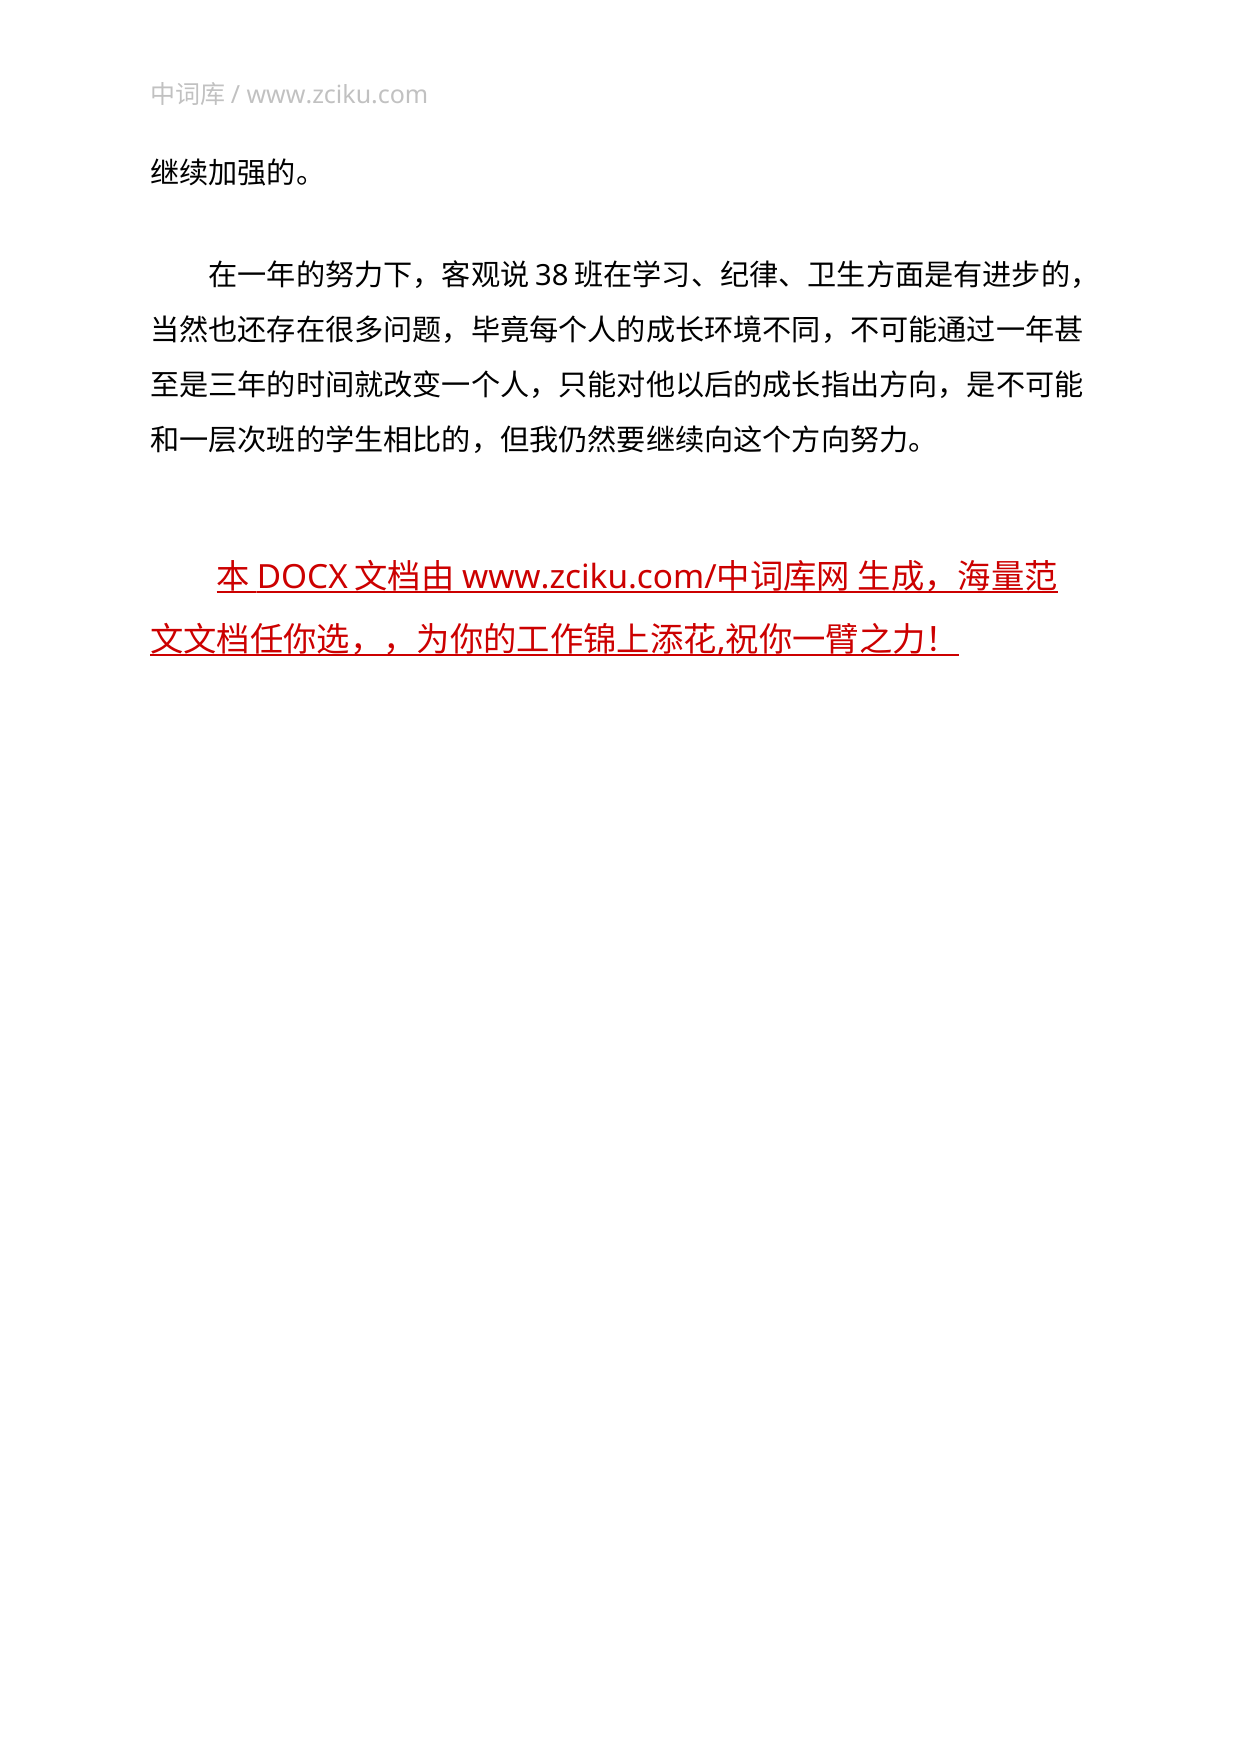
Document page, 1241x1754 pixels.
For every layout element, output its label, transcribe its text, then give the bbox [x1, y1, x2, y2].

text 本DOCX文档由 www.zciku.com/中词库网 生成，海量范文文档任你选，，为你的工作锦上添花,祝你一臂之力！ [150, 549, 1090, 661]
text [150, 150, 1090, 192]
text 在一年的努力下，客观说38班在学习、纪律、卫生方面是有进步的，当然也还存在很多问题，毕竟每个人的成长环境不同，不可能通过一年甚至是三年的时间就改变一个人，只能对他以后的成长指出方向，是不可能和一层次班的学生相比的，但我仍然要继续向这个方向努力。 [150, 252, 1090, 459]
